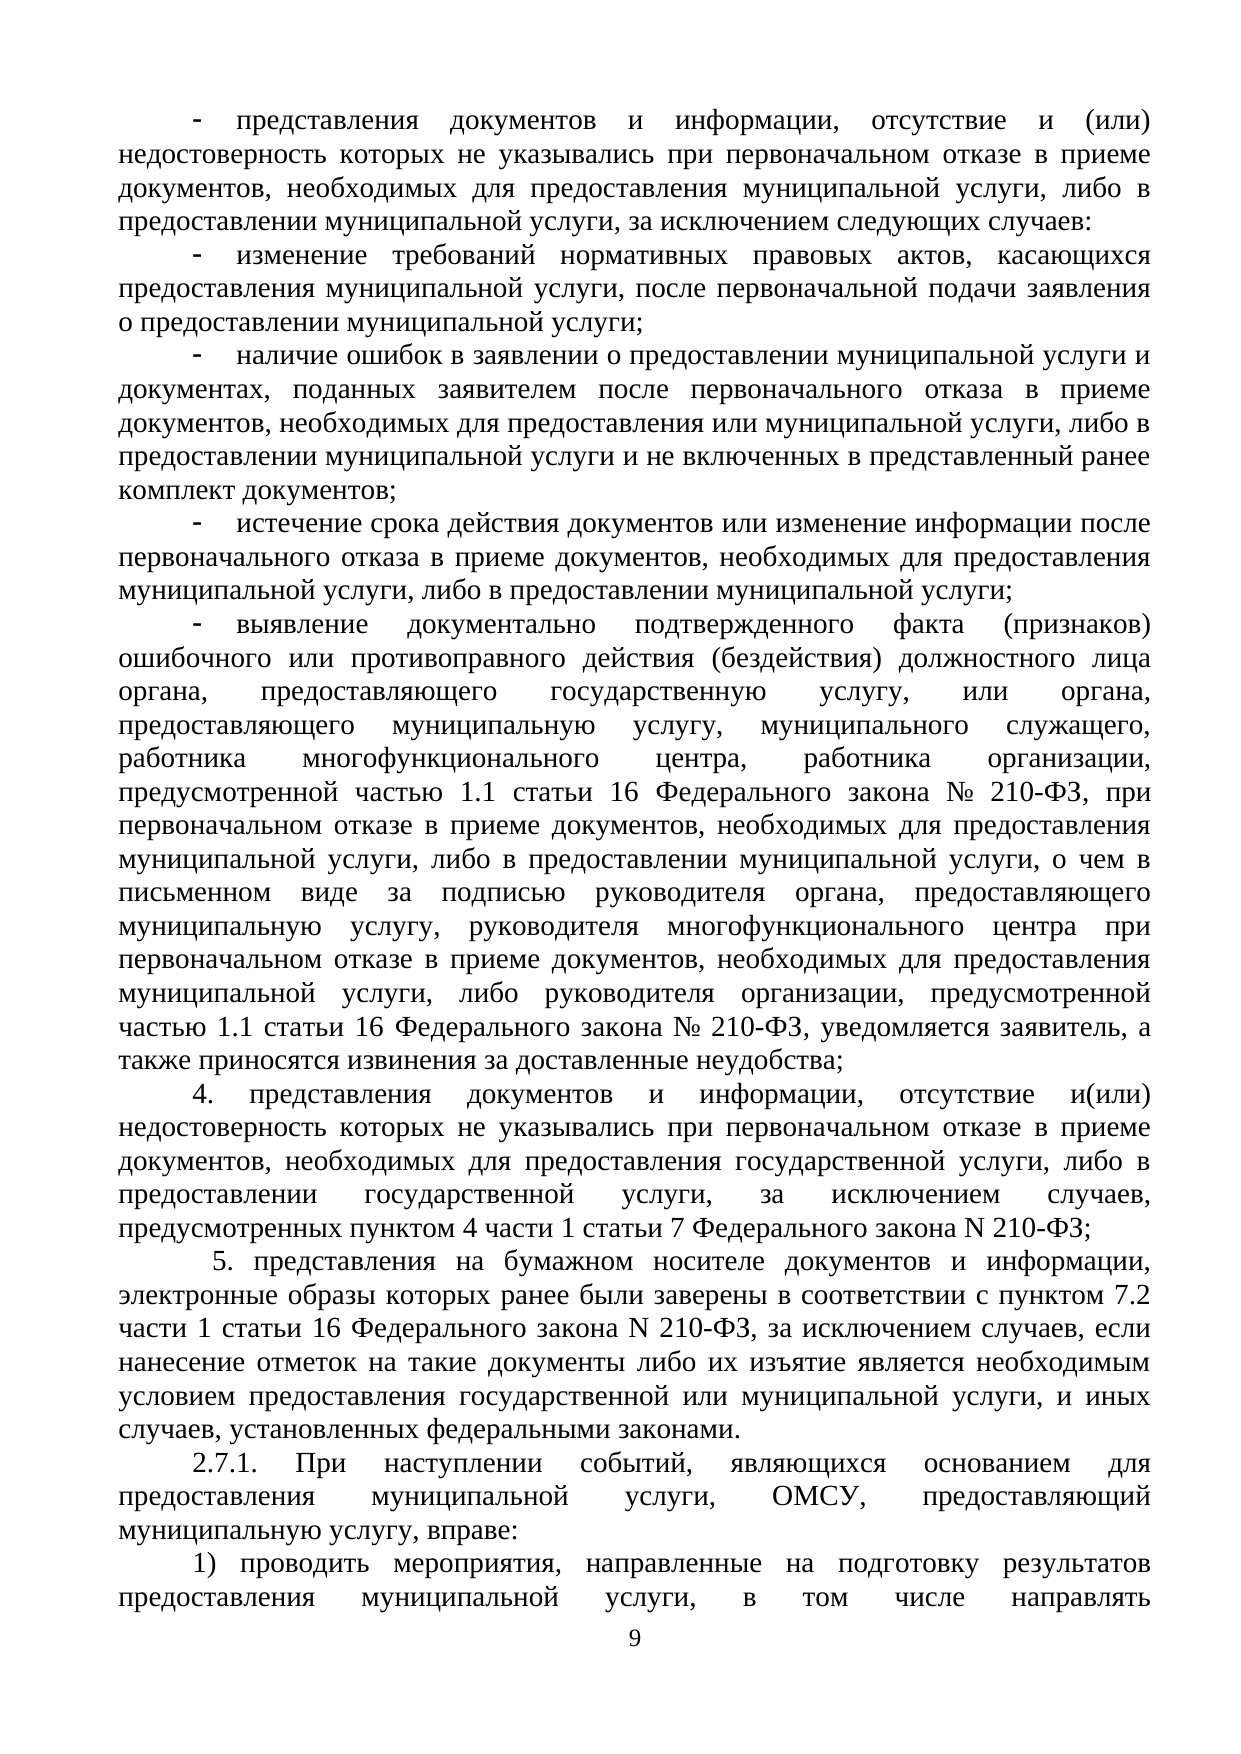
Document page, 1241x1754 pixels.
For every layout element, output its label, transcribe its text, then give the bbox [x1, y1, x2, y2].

list изменение требований нормативных правовых актов, касающихся предоставления муниципальной услуги, после первоначальной подачи заявления о предоставлении муниципальной услуги; [118, 237, 1152, 337]
list наличие ошибок в заявлении о предоставлении муниципальной услуги и документах, поданных заявителем после первоначального отказа в приеме документов, необходимых для предоставления или муниципальной услуги, либо в предоставлении муниципальной услуги и не включенных в представленный ранее комплект документов; [118, 337, 1152, 505]
list истечение срока действия документов или изменение информации после первоначального отказа в приеме документов, необходимых для предоставления муниципальной услуги, либо в предоставлении муниципальной услуги; [118, 505, 1152, 606]
text 4. представления документов и информации, отсутствие и(или) недостоверность которых не указывались при первоначальном отказе в приеме документов, необходимых для предоставления государственной услуги, либо в предоставлении государственной услуги, за исключением случаев, предусмотренных пунктом 4 части 1 статьи 7 Федерального закона N 210-ФЗ; [118, 1076, 1152, 1243]
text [118, 1545, 1152, 1612]
list выявление документально подтвержденного факта (признаков) ошибочного или противоправного действия (бездействия) должностного лица органа, предоставляющего государственную услугу, или органа, предоставляющего муниципальную услугу, муниципального служащего, работника многофункционального центра, работника организации, предусмотренной частью 1.1 статьи 16 Федерального закона № 210-ФЗ, при первоначальном отказе в приеме документов, необходимых для предоставления муниципальной услуги, либо в предоставлении муниципальной услуги, о чем в письменном виде за подписью руководителя органа, предоставляющего муниципальную услугу, руководителя многофункционального центра при первоначальном отказе в приеме документов, необходимых для предоставления муниципальной услуги, либо руководителя организации, предусмотренной частью 1.1 статьи 16 Федерального закона № 210-ФЗ, уведомляется заявитель, а также приносятся извинения за доставленные неудобства; [118, 606, 1152, 1076]
text 2.7.1. При наступлении событий, являющихся основанием для предоставления муниципальной услуги, ОМСУ, предоставляющий муниципальную услугу, вправе: [118, 1445, 1152, 1545]
list представления документов и информации, отсутствие и (или) недостоверность которых не указывались при первоначальном отказе в приеме документов, необходимых для предоставления муниципальной услуги, либо в предоставлении муниципальной услуги, за исключением следующих случаев: [118, 102, 1152, 237]
text 5. представления на бумажном носителе документов и информации, электронные образы которых ранее были заверены в соответствии с пунктом 7.2 части 1 статьи 16 Федерального закона N 210-ФЗ, за исключением случаев, если нанесение отметок на такие документы либо их изъятие является необходимым условием предоставления государственной или муниципальной услуги, и иных случаев, установленных федеральными законами. [118, 1243, 1152, 1445]
